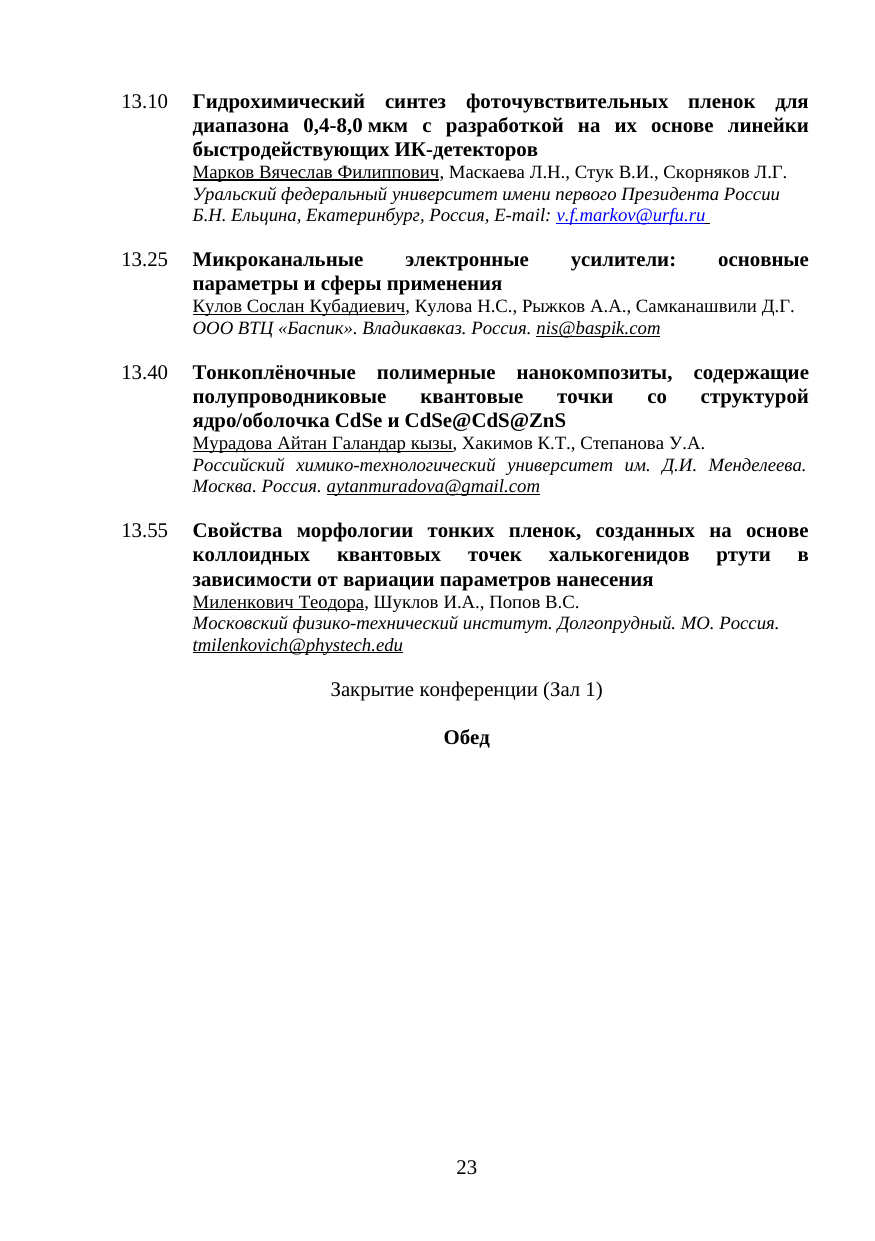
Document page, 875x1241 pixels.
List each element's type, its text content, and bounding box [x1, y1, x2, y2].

table_cell 13.55 [118, 518, 189, 677]
table_cell 13.25 [118, 247, 189, 360]
table_cell Свойства морфологии тонких пленок, созданных на основе коллоидных квантовых точек халькогенидов ртути в зависимости от вариации параметров нанесения Миленкович Теодора, Шуклов И.А., Попов В.С. Московский физико-технический институт. Долгопрудный. МО. Россия. tmilenkovich@phystech.edu [190, 518, 812, 677]
table_cell Гидрохимический синтез фоточувствительных пленок для диапазона 0,4-8,0 мкм с разработкой на их основе линейки быстродействующих ИК-детекторов Марков Вячеслав Филиппович, Маскаева Л.Н., Стук В.И., Скорняков Л.Г. Уральский федеральный университет имени первого Президента России Б.Н. Ельцина, Екатеринбург, Россия, E-mail: v.f.markov@urfu.ru [190, 89, 812, 247]
table_cell Микроканальные электронные усилители: основные параметры и сферы применения Кулов Сослан Кубадиевич, Кулова Н.С., Рыжков А.А., Самканашвили Д.Г. ООО ВТЦ «Баспик». Владикавказ. Россия. nis@baspik.com [190, 247, 812, 360]
table_cell 13.40 [118, 360, 189, 518]
table_cell 13.10 [118, 89, 189, 247]
table_cell Тонкоплёночные полимерные нанокомпозиты, содержащие полупроводниковые квантовые точки со структурой ядро/оболочка CdSe и CdSe@CdS@ZnS Мурадова Айтан Галандар кызы, Хакимов К.Т., Степанова У.А. Российский химико-технологический университет им. Д.И. Менделеева. Москва. Россия. aytanmuradova@gmail.com [190, 360, 812, 518]
text Обед [118, 725, 815, 749]
text Закрытие конференции (Зал 1) [118, 677, 815, 701]
